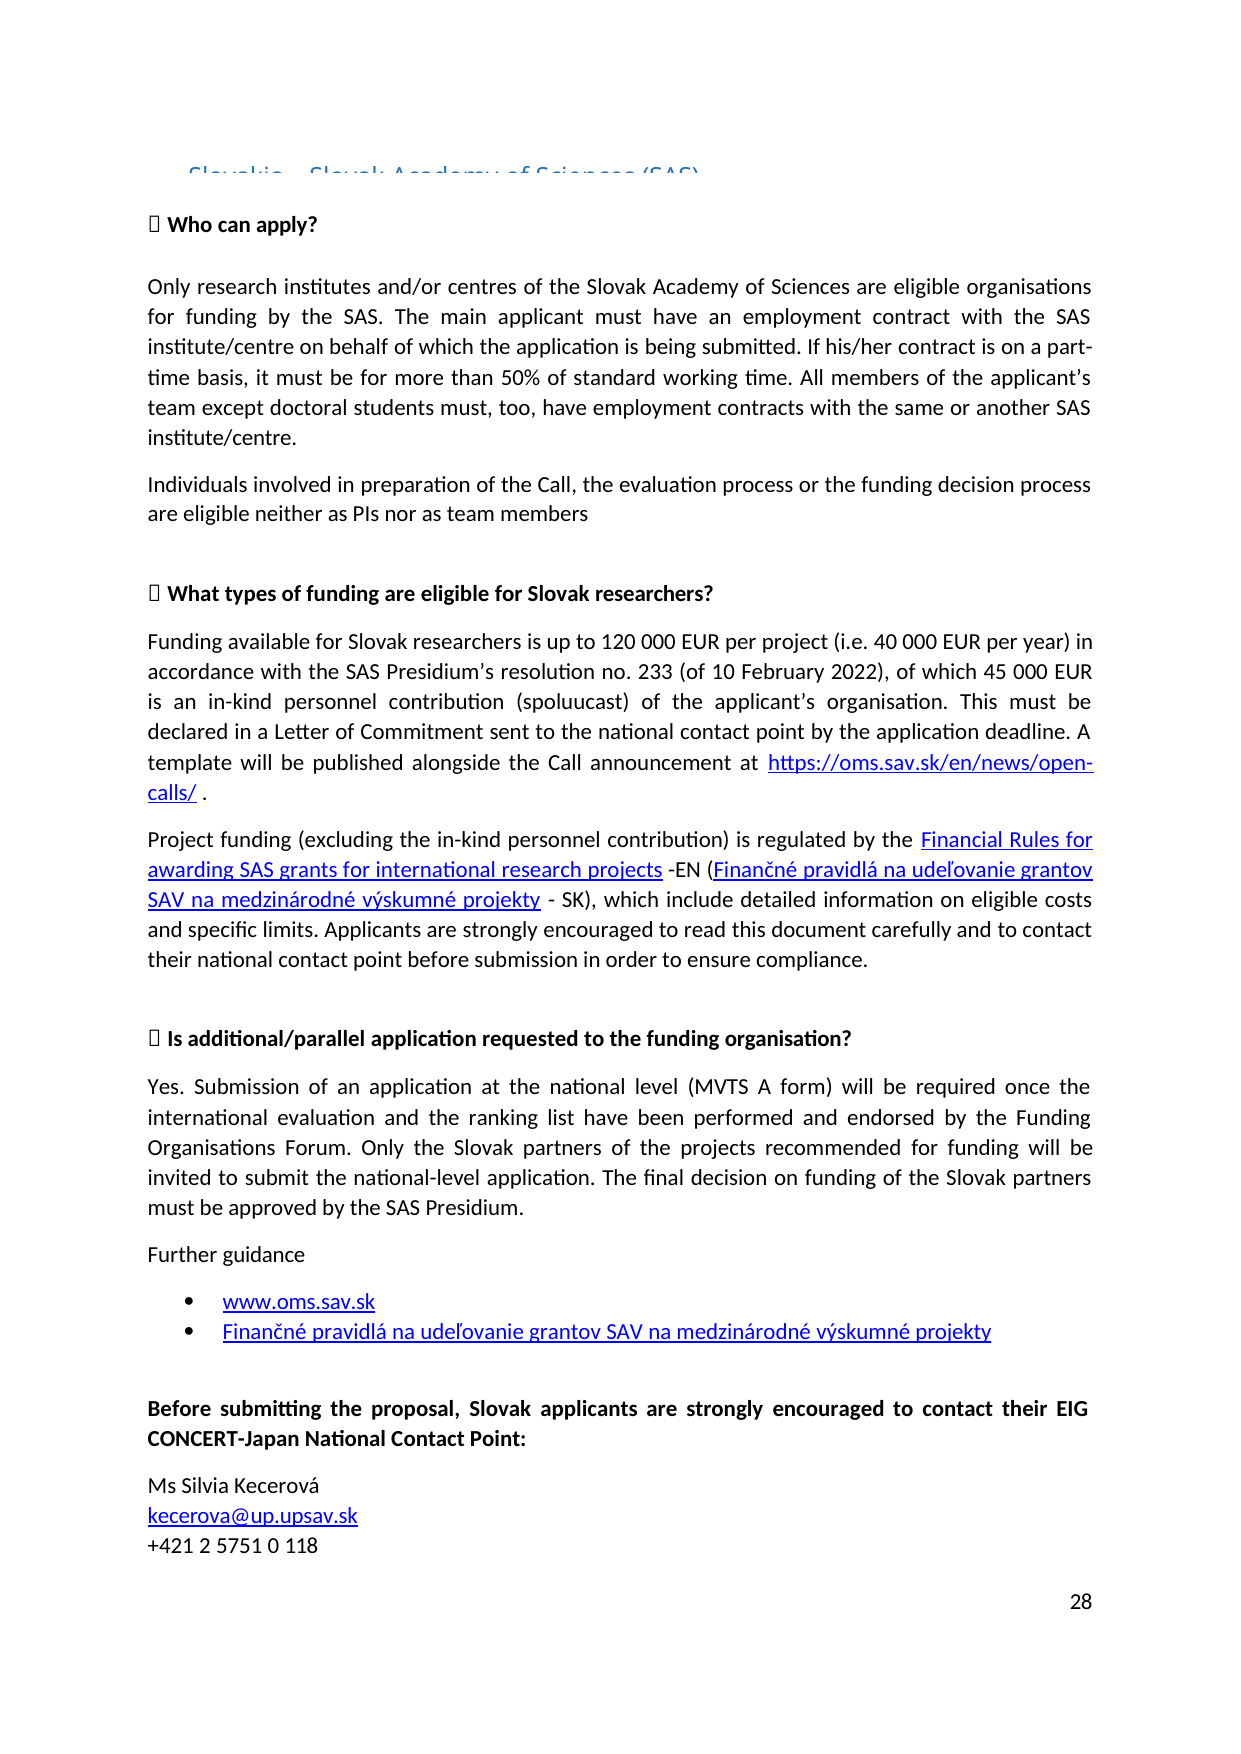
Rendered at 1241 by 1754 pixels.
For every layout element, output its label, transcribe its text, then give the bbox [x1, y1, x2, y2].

subtitle  Is additional/parallel application requested to the funding organisation? [147, 1022, 1121, 1053]
list Finančné pravidlá na udeľovanie grantov SAV na medzinárodné výskumné projekty [185, 1317, 1121, 1345]
text +421 2 5751 0 118 [147, 1532, 1121, 1559]
subtitle  Who can apply? [147, 208, 1121, 239]
text Project funding (excluding the in-kind personnel contribution) is regulated by the Financial Rules for awarding SAS grants for international research projects -EN (Finančné pravidlá na udeľovanie grantov SAV na medzinárodné výskumné projekty - SK), which include detailed information on eligible costs and specific limits. Applicants are strongly encouraged to read this document carefully and to contact their national contact point before submission in order to ensure compliance. [147, 825, 1093, 973]
text Individuals involved in preparation of the Call, the evaluation process or the funding decision process are eligible neither as PIs nor as team members [147, 470, 1093, 527]
text Further guidance [147, 1240, 1121, 1268]
subtitle  What types of funding are eligible for Slovak researchers? [147, 576, 1121, 608]
text Yes. Submission of an application at the national level (MVTS A form) will be required once the international evaluation and the ranking list have been performed and endorsed by the Funding Organisations Forum. Only the Slovak partners of the projects recommended for funding will be invited to submit the national-level application. The final decision on funding of the Slovak partners must be approved by the SAS Presidium. [147, 1072, 1093, 1221]
text Ms Silvia Kecerová kecerova@up.upsav.sk [147, 1471, 510, 1529]
text Only research institutes and/or centres of the Slovak Academy of Sciences are eligible organisations for funding by the SAS. The main applicant must have an employment contract with the SAS institute/centre on behalf of which the application is being submitted. If his/her contract is on a part- time basis, it must be for more than 50% of standard working time. All members of the applicant’s team except doctoral students must, too, have employment contracts with the same or another SAS institute/centre. [147, 272, 1093, 451]
text Funding available for Slovak researchers is up to 120 000 EUR per project (i.e. 40 000 EUR per year) in accordance with the SAS Presidium’s resolution no. 233 (of 10 February 2022), of which 45 000 EUR is an in-kind personnel contribution (spoluucast) of the applicant’s organisation. This must be declared in a Letter of Commitment sent to the national contact point by the application deadline. A template will be published alongside the Call announcement at https://oms.sav.sk/en/news/open-calls/ . [147, 627, 1093, 806]
list www.oms.sav.sk [185, 1287, 1121, 1315]
subtitle Before submitting the proposal, Slovak applicants are strongly encouraged to contact their EIG CONCERT-Japan National Contact Point: [147, 1394, 1092, 1452]
